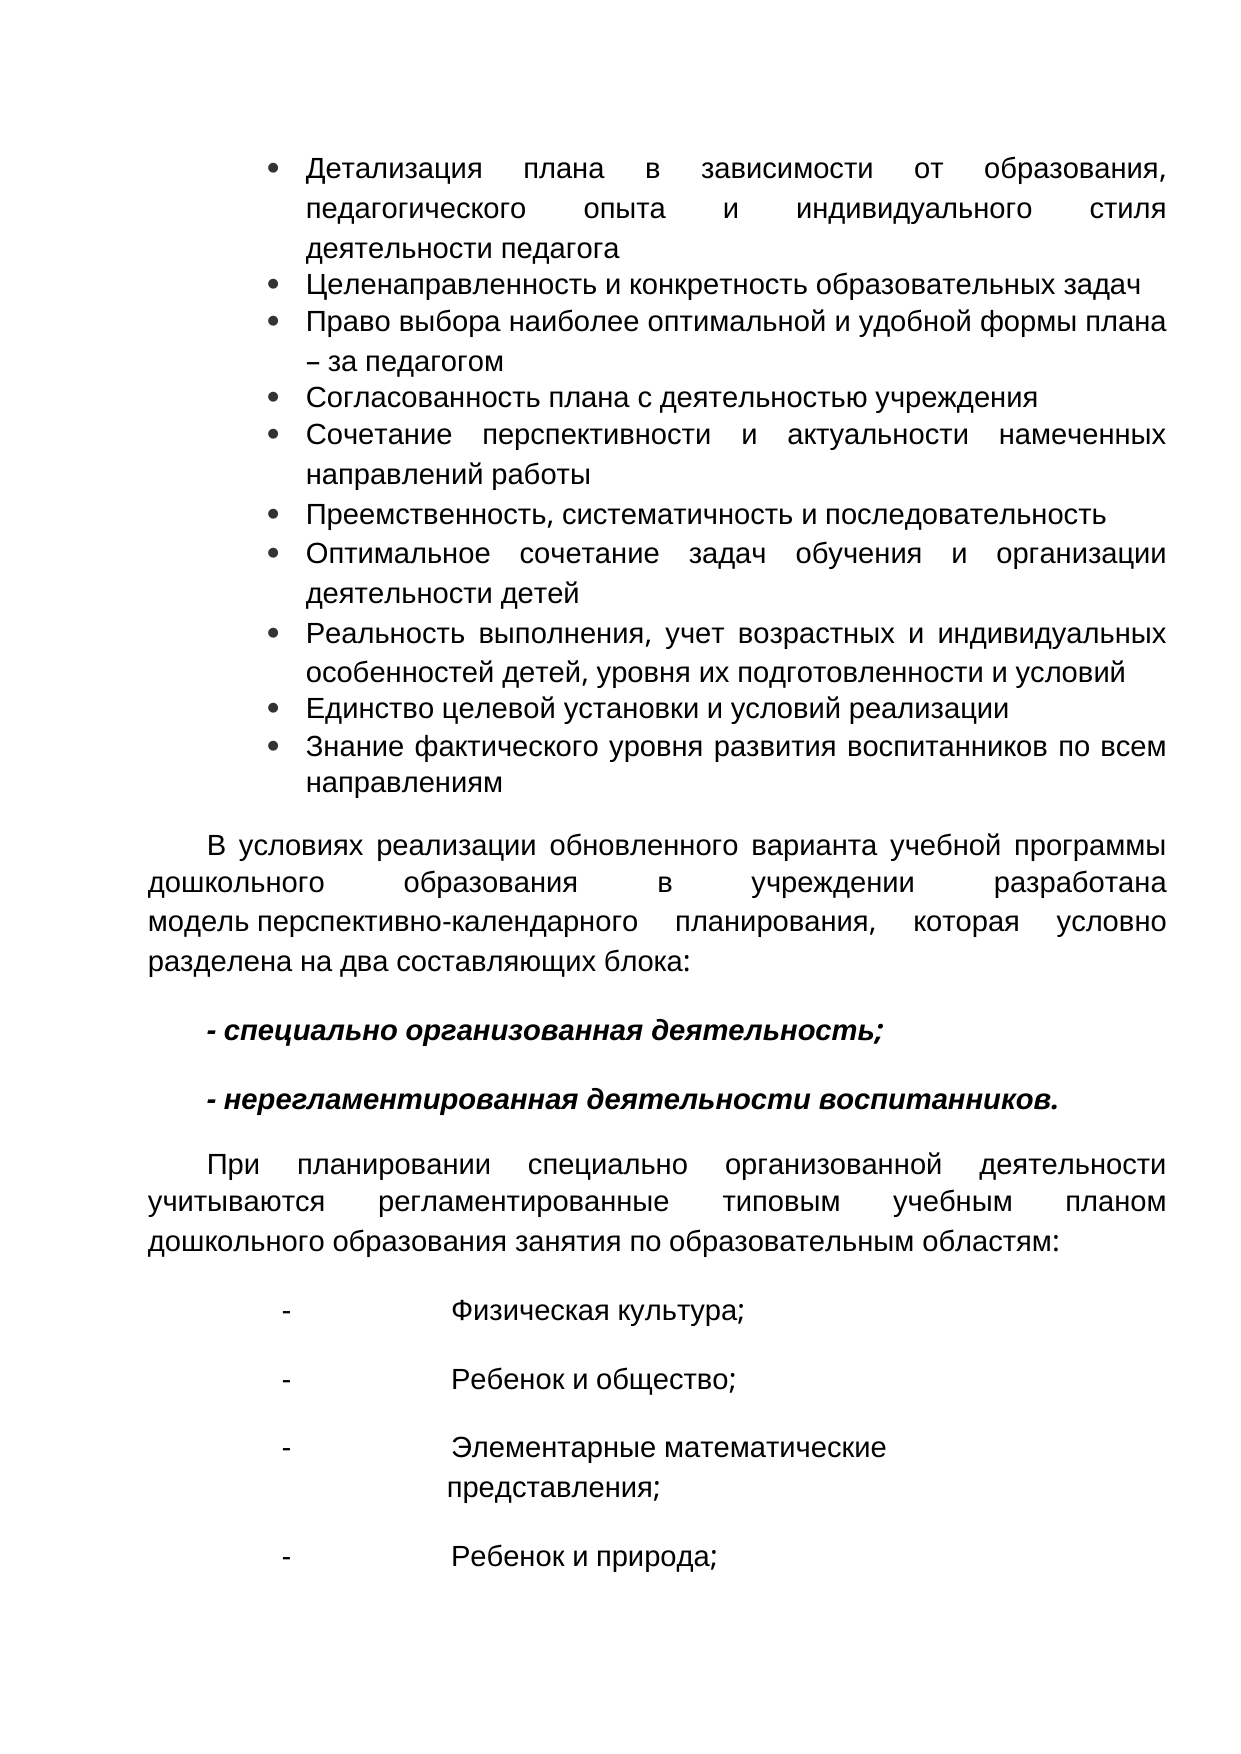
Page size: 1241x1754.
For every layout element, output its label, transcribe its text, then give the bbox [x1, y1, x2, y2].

list Сочетание перспективности и актуальности намеченных направлений работы [268, 413, 1167, 493]
text - Ребенок и общество; [282, 1358, 1167, 1398]
list Оптимальное сочетание задач обучения и организации деятельности детей [268, 533, 1167, 612]
list Согласованность плана с деятельностью учреждения [268, 380, 1167, 413]
text В условиях реализации обновленного варианта учебной программы дошкольного образования в учреждении разработана модель перспективно-календарного планирования, которая условно разделена на два составляющих блока: [148, 827, 1167, 980]
text - специально организованная деятельность; [148, 1009, 1167, 1049]
list Знание фактического уровня развития воспитанников по всем направлениям [268, 725, 1167, 798]
text - Ребенок и природа; [282, 1535, 1167, 1575]
text - Элементарные математические [282, 1427, 1167, 1466]
list Единство целевой установки и условий реализации [268, 691, 1167, 725]
text - Физическая культура; [282, 1289, 1167, 1329]
list Право выбора наиболее оптимальной и удобной формы плана – за педагогом [268, 300, 1167, 380]
list Детализация плана в зависимости от образования, педагогического опыта и индивидуального стиля деятельности педагога [268, 148, 1167, 267]
text - нерегламентированная деятельности воспитанников. [148, 1078, 1167, 1118]
text При планировании специально организованной деятельности учитываются регламентированные типовым учебным планом дошкольного образования занятия по образовательным областям: [148, 1147, 1167, 1260]
list Преемственность, систематичность и последовательность [268, 493, 1167, 533]
list Реальность выполнения, учет возрастных и индивидуальных особенностей детей, уровня их подготовленности и условий [268, 612, 1167, 691]
text представления; [282, 1466, 1167, 1506]
list Целенаправленность и конкретность образовательных задач [268, 267, 1167, 300]
